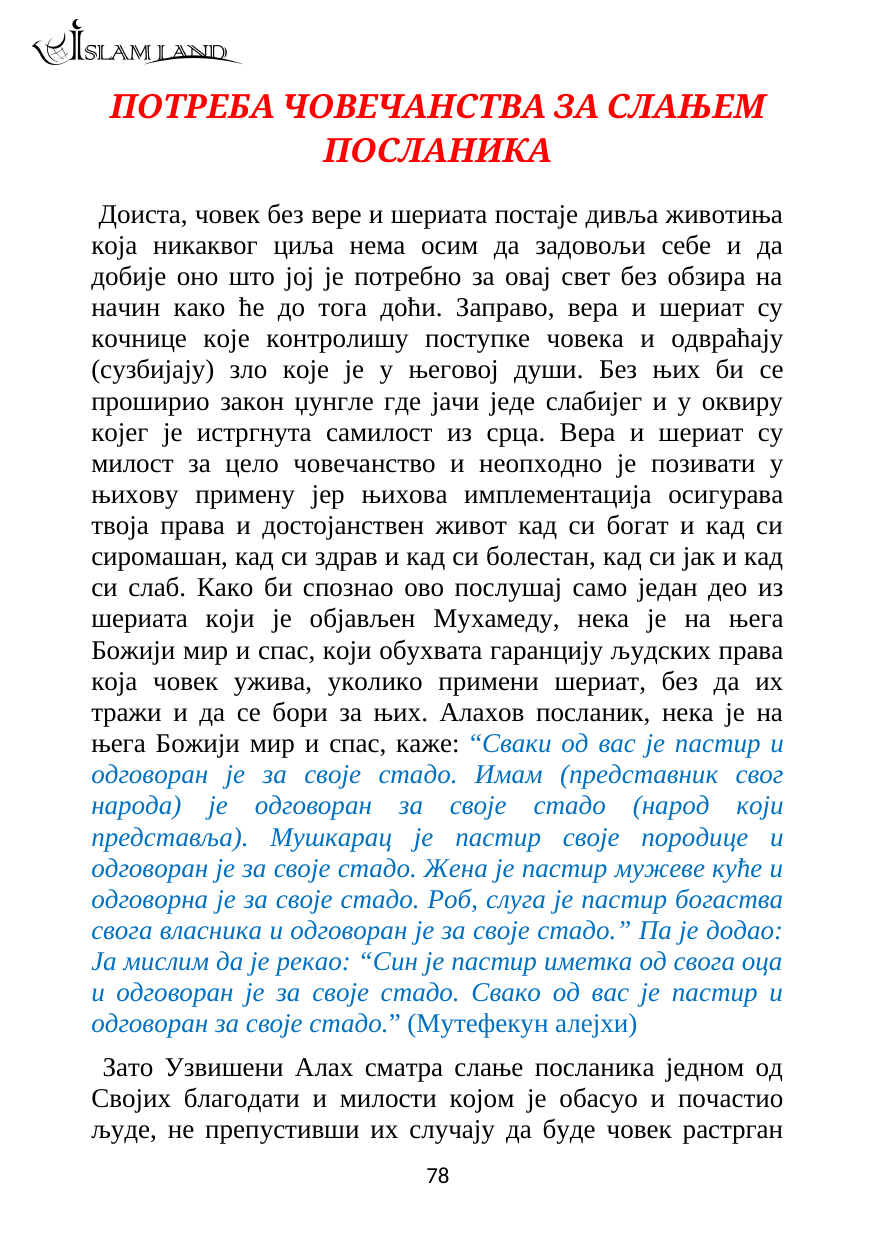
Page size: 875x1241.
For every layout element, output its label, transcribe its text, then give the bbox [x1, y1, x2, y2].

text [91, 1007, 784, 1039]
text ПОТРЕБА ЧОВЕЧАНСТВА ЗА СЛАЊЕМ ПОСЛАНИКА [91, 89, 784, 171]
picture [31, 19, 244, 65]
text Доиста, човек без вере и шериата постаје дивља животиња која никаквог циља нема осим да задовољи себе и да добије оно што јој је потребно за овај свет без обзира на начин како ће до тога доћи. Заправо, вера и шериат су кочнице које контролишу поступке човека и одвраћају (сузбијају) зло које је у његовој души. Без њих би се проширио закон џунгле где јачи једе слабијег и у оквиру којег је истргнута самилост из срца. Вера и шериат су милост за цело човечанство и неопходно је позивати у њихову примену јер њихова имплементација осигурава твоја права и достојанствен живот кад си богат и кад си сиромашан, кад си здрав и кад си болестан, кад си јак и кад си слаб. Како би спознао ово послушај само један део из шериата који је објављен Мухамеду, нека је на њега Божији мир и спас, који обухвата гаранцију људских права која човек ужива, уколико примени шериат, без да их тражи и да се бори за њих. Алахов посланик, нека је на њега Божији мир и спас, каже: “Сваки од вас је пастир и одговоран је за своје стадо. Имам (представник свог народа) је одговоран за своје стадо (народ који представља). Мушкарац је пастир своје породице и одговоран је за своје стадо. Жена је пастир мужеве куће и одговорна је за своје стадо. Роб, слуга је пастир богаства свога власника и одговоран је за своје стадо.” Па је додао: Ја мислим да је рекао: “Син је пастир иметка од свога оца и одговоран је за своје стадо. Свако од вас је пастир и одговоран за своје стадо.” (Мутефекун алејхи) [91, 198, 784, 758]
